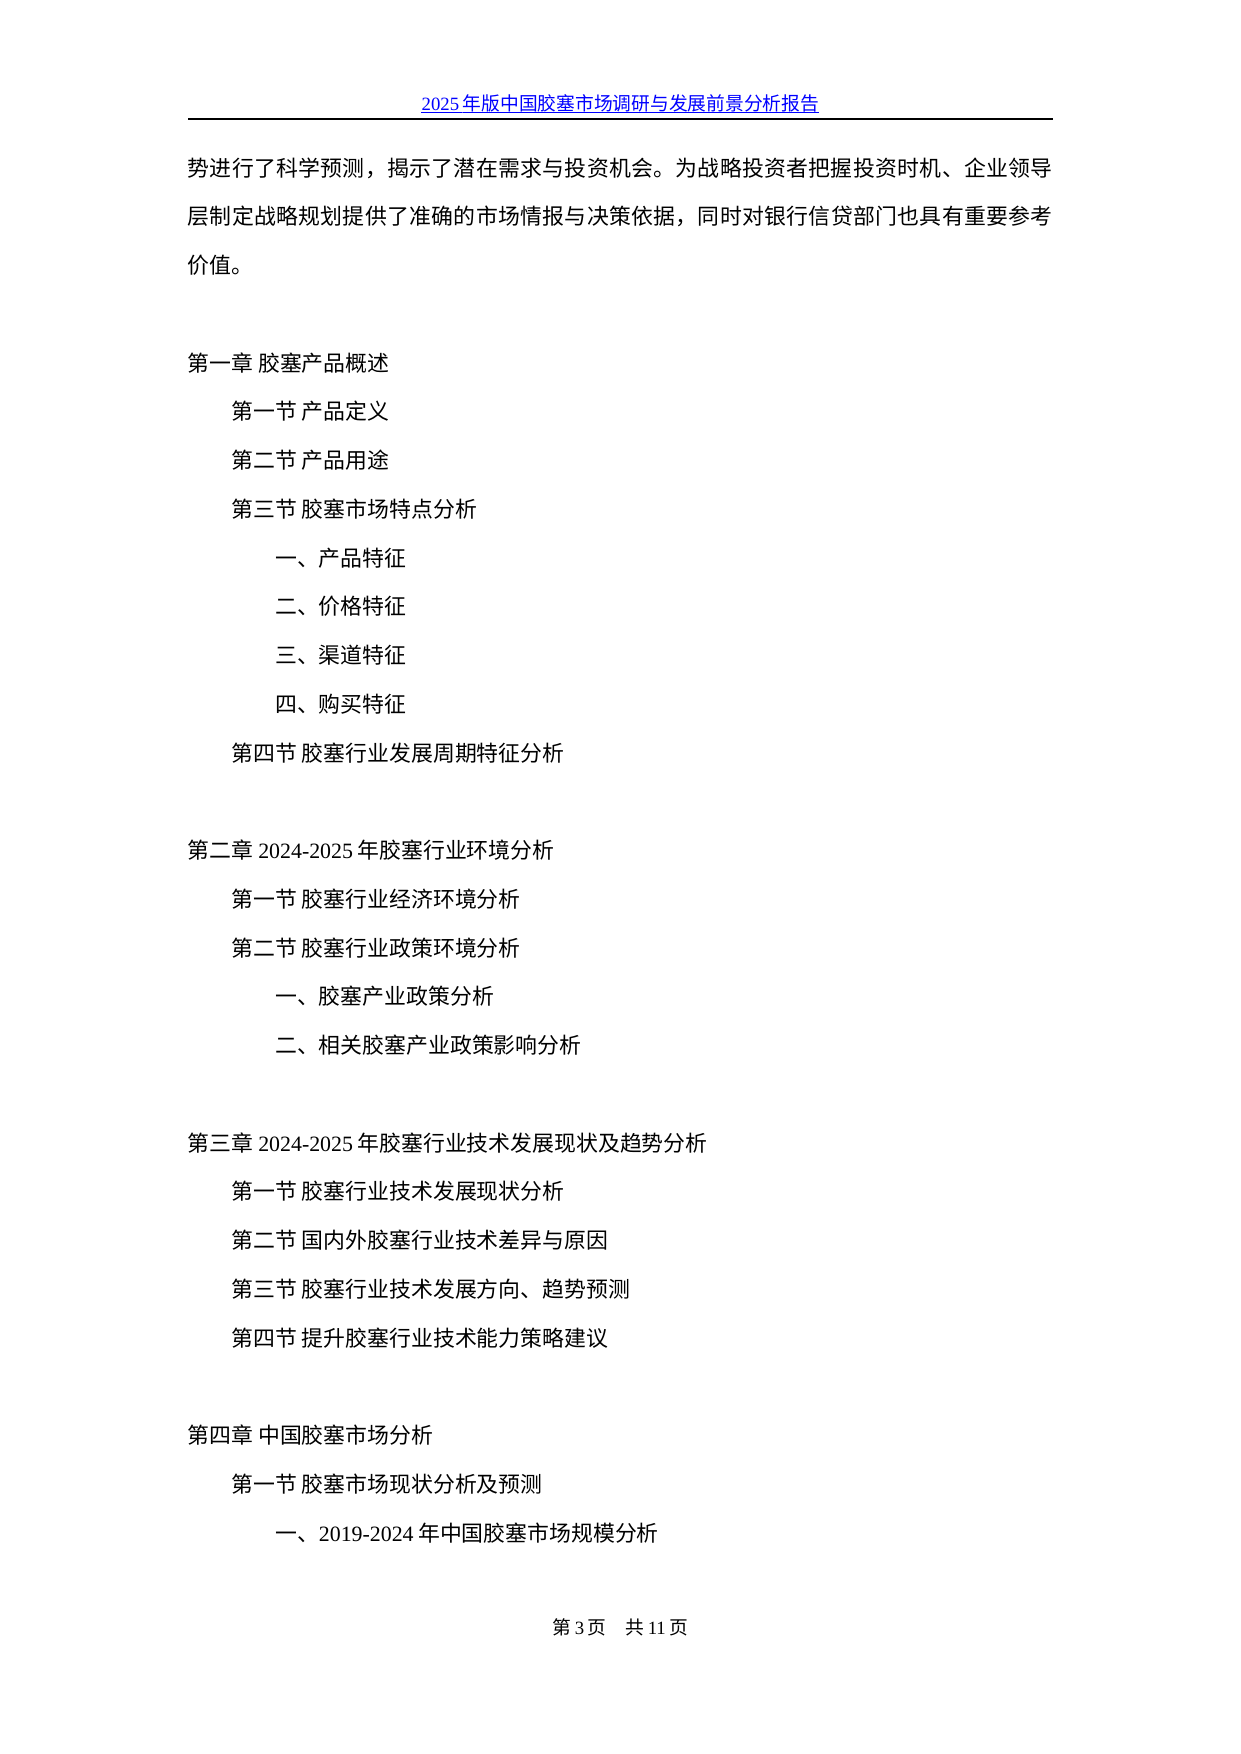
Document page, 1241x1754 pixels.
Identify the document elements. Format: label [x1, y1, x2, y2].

text [187, 150, 1053, 1548]
